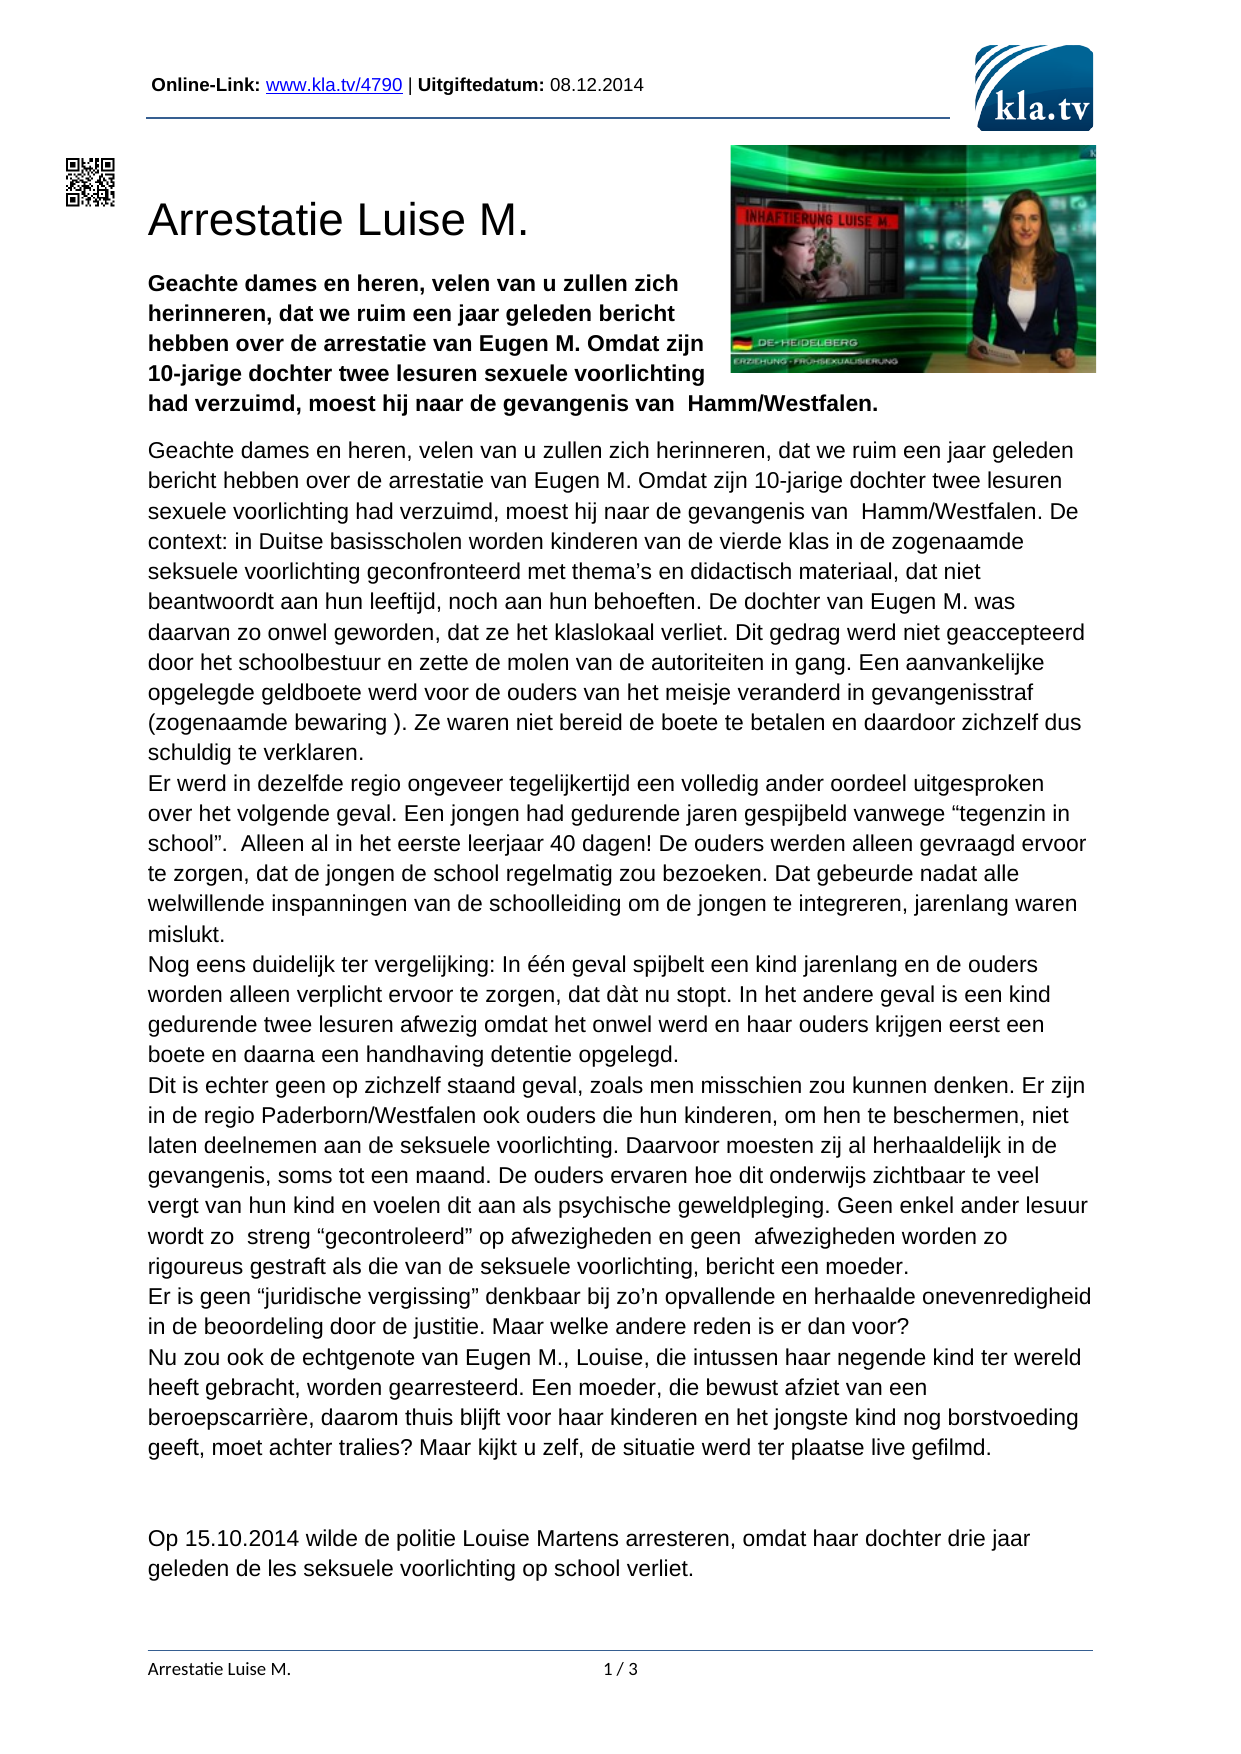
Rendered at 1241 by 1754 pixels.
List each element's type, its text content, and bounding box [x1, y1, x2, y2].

text Geachte dames en heren, velen van u zullen zich herinneren, dat we ruim een jaar geleden bericht hebben over de arrestatie van Eugen M. Omdat zijn 10-jarige dochter twee lesuren sexuele voorlichting had verzuimd, moest hij naar de gevangenis van Hamm/Westfalen. [148, 269, 1093, 417]
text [148, 437, 1093, 1611]
text Arrestatie Luise M. [148, 192, 1093, 245]
